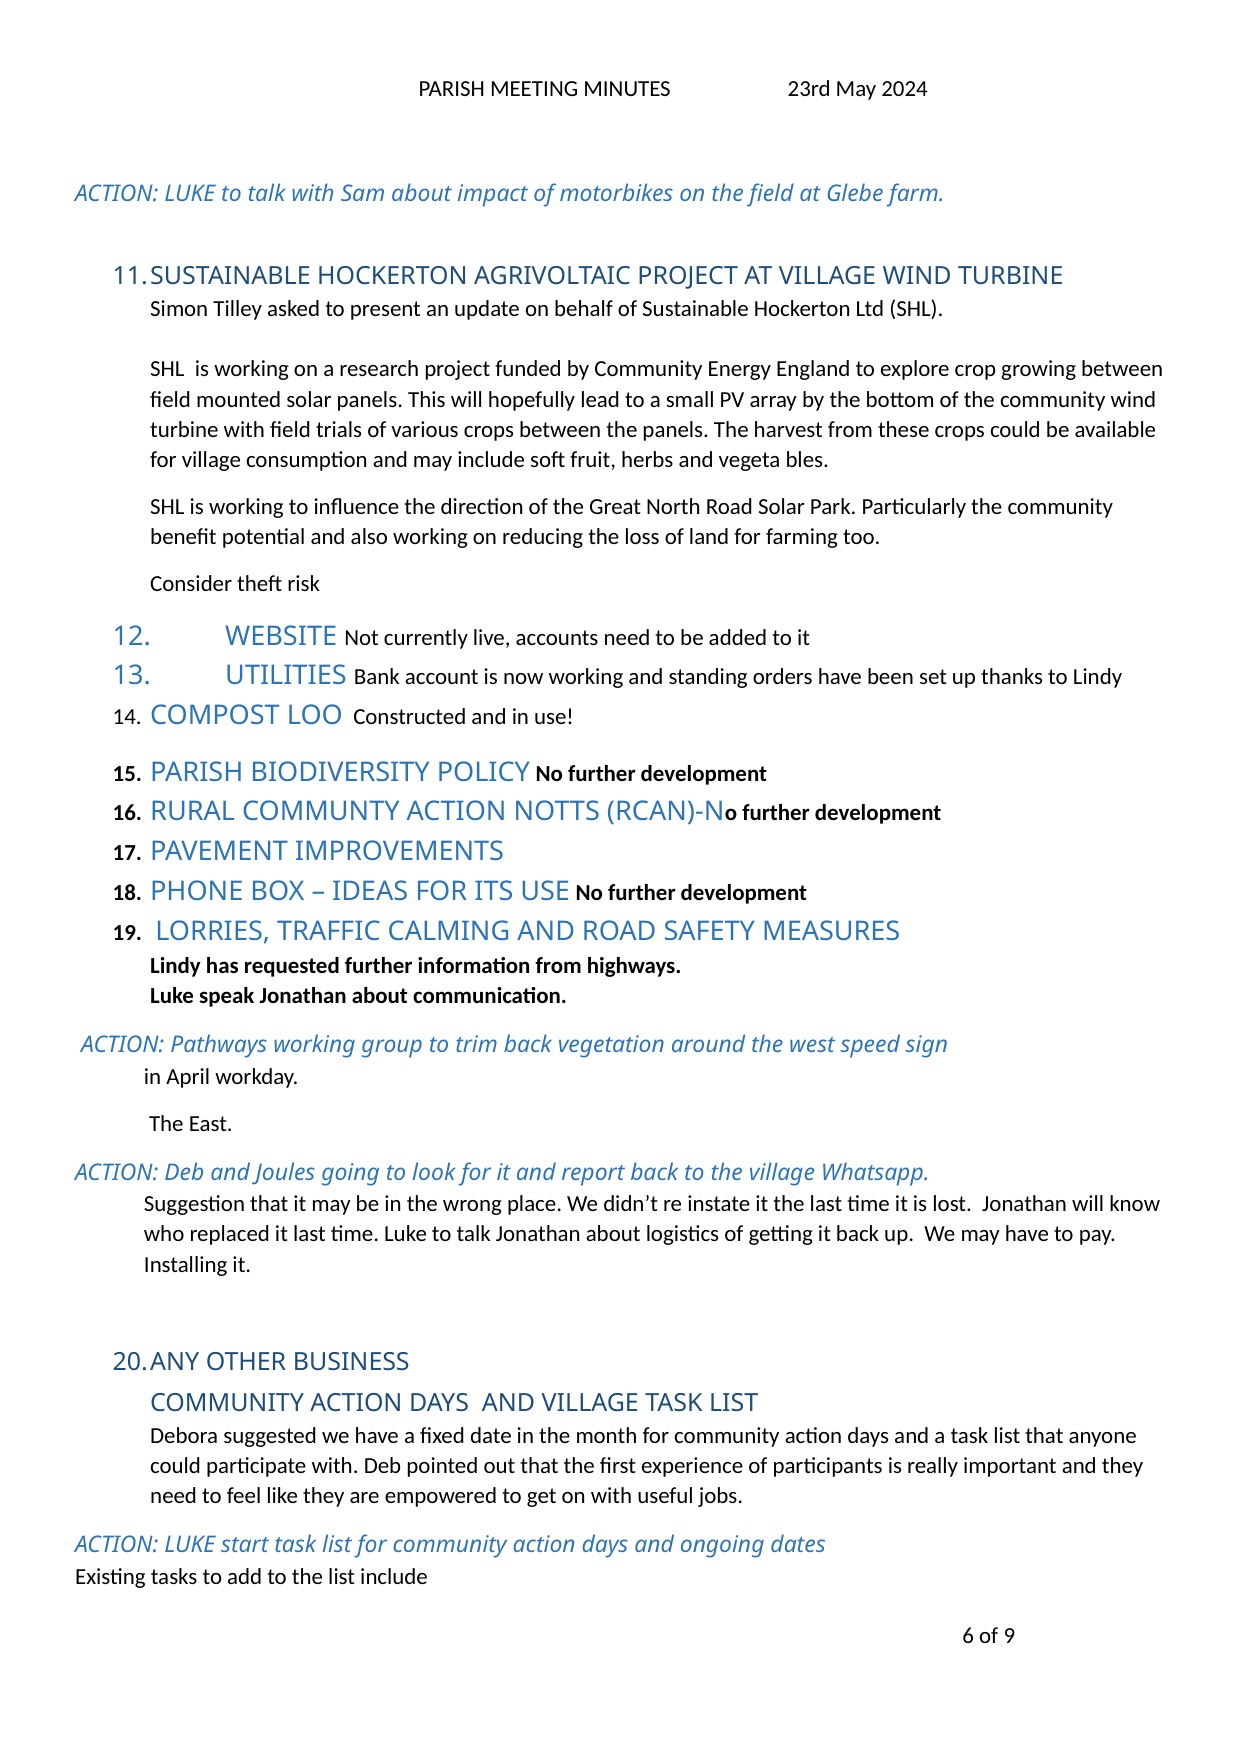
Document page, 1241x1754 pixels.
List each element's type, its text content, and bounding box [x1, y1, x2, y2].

list UTILITIES Bank account is now working and standing orders have been set up thanks to Lindy [112, 656, 1165, 693]
list LORRIES, TRAFFIC CALMING AND ROAD SAFETY MEASURES [112, 911, 1165, 948]
text SHL is working to influence the direction of the Great North Road Solar Park. Particularly the community benefit potential and also working on reducing the loss of land for farming too. [150, 492, 1165, 550]
text in April workday. [144, 1062, 1165, 1090]
subtitle ACTION: Pathways working group to trim back vegetation around the west speed sign [75, 1028, 1165, 1059]
text Debora suggested we have a fixed date in the month for community action days and a task list that anyone could participate with. Deb pointed out that the first experience of participants is really important and they need to feel like they are empowered to get on with useful jobs. [75, 1421, 1165, 1509]
subtitle SUSTAINABLE HOCKERTON AGRIVOLTAIC PROJECT AT VILLAGE WIND TURBINE [112, 257, 1165, 291]
text Consider theft risk [150, 569, 1165, 597]
subtitle ACTION: LUKE to talk with Sam about impact of motorbikes on the field at Glebe farm. [75, 177, 1165, 208]
list RURAL COMMUNTY ACTION NOTTS (RCAN)-No further development [112, 792, 1165, 829]
list Lindy has requested further information from highways. [150, 951, 1165, 979]
list Luke speak Jonathan about communication. [150, 981, 1165, 1009]
list COMPOST LOO Constructed and in use! [112, 696, 1165, 732]
subtitle ANY OTHER BUSINESS [112, 1343, 1165, 1377]
text Suggestion that it may be in the wrong place. We didn’t re instate it the last time it is lost. Jonathan will know who replaced it last time. Luke to talk Jonathan about logistics of getting it back up. We may have to pay. Installing it. [144, 1189, 1165, 1278]
subtitle ACTION: LUKE start task list for community action days and ongoing dates [75, 1528, 1165, 1560]
list SHL is working on a research project funded by Community Energy England to explore crop growing between field mounted solar panels. This will hopefully lead to a small PV array by the bottom of the community wind turbine with field trials of various crops between the panels. The harvest from these crops could be available for village consumption and may include soft fruit, herbs and vegeta bles. [150, 354, 1165, 473]
list PAVEMENT IMPROVEMENTS [112, 832, 1165, 868]
list Simon Tilley asked to present an update on behalf of Sustainable Hockerton Ltd (SHL). [150, 294, 1165, 322]
list WEBSITE Not currently live, accounts need to be added to it [112, 616, 1165, 653]
list PARISH BIODIVERSITY POLICY No further development [112, 752, 1165, 789]
text The East. [144, 1109, 1165, 1137]
subtitle ACTION: Deb and Joules going to look for it and report back to the village Whatsapp. [75, 1156, 1165, 1187]
text Existing tasks to add to the list include [75, 1562, 1165, 1590]
subtitle COMMUNITY ACTION DAYS AND VILLAGE TASK LIST [75, 1384, 1165, 1418]
list PHONE BOX – IDEAS FOR ITS USE No further development [112, 871, 1165, 908]
